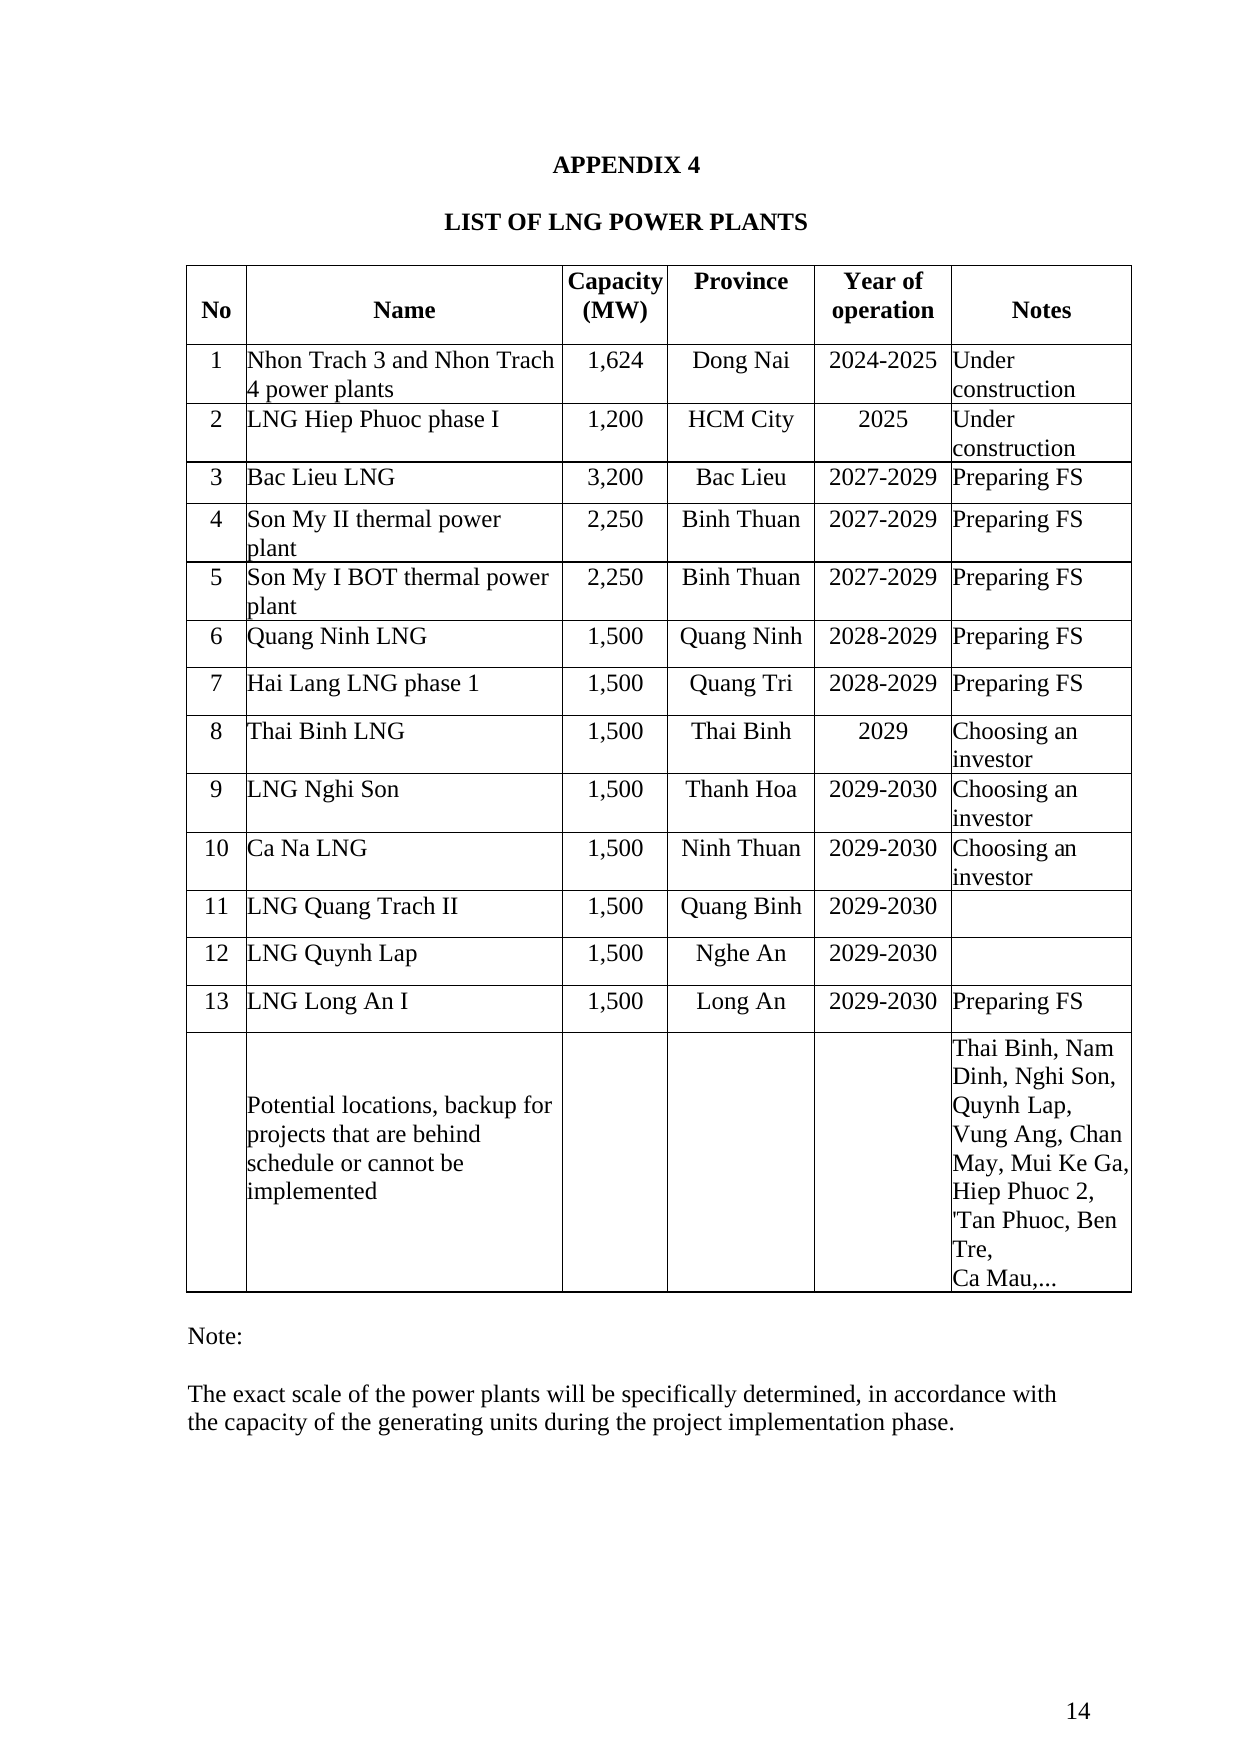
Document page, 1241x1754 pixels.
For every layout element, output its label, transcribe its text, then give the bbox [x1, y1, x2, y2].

table_cell Quang Ninh LNG [247, 621, 562, 667]
table_cell [187, 1033, 246, 1291]
table_cell 9 [187, 774, 246, 832]
table_cell 2029-2030 [815, 833, 951, 890]
table_cell Thai Binh, Nam Dinh, Nghi Son, Quynh Lap, Vung Ang, Chan May, Mui Ke Ga, Hiep Phuoc 2, 'Tan Phuoc, Ben Tre, Ca Mau,... [952, 1033, 1131, 1291]
table_cell Potential locations, backup for projects that are behind schedule or cannot be implemented [247, 1033, 562, 1291]
table_cell Preparing FS [952, 563, 1131, 620]
text The exact scale of the power plants will be specifically determined, in accordance with the capacity of the generating units during the project implementation phase. [187, 1379, 1090, 1436]
table_cell 2027-2029 [815, 504, 951, 561]
table_cell Preparing FS [952, 668, 1131, 715]
table_cell [563, 1033, 667, 1291]
table_cell 8 [187, 716, 246, 773]
text APPENDIX 4 [162, 150, 1090, 179]
table_cell Ca Na LNG [247, 833, 562, 890]
table_cell Thanh Hoa [668, 774, 814, 832]
table_cell Quang Ninh [668, 621, 814, 667]
table_cell [668, 1033, 814, 1291]
table_cell 1,500 [563, 833, 667, 890]
text LIST OF LNG POWER PLANTS [162, 207, 1090, 236]
table_cell Thai Binh LNG [247, 716, 562, 773]
table_cell Nghe An [668, 938, 814, 985]
table_cell LNG Quang Trach II [247, 891, 562, 937]
table_cell Choosing an investor [952, 716, 1131, 773]
table_cell [815, 1033, 951, 1291]
table_cell Choosing an investor [952, 774, 1131, 832]
table_cell Quang Binh [668, 891, 814, 937]
table_cell Bac Lieu [668, 463, 814, 503]
table_cell 2028-2029 [815, 668, 951, 715]
table_cell LNG Nghi Son [247, 774, 562, 832]
table_cell 2029-2030 [815, 891, 951, 937]
table_cell 1,200 [563, 404, 667, 461]
table_cell Son My I BOT thermal power plant [247, 563, 562, 620]
table_cell 2028-2029 [815, 621, 951, 667]
table_cell Binh Thuan [668, 563, 814, 620]
table_cell Nhon Trach 3 and Nhon Trach 4 power plants [247, 345, 562, 403]
table_cell 1 [187, 345, 246, 403]
text Note: [187, 1321, 1090, 1350]
table_cell 13 [187, 986, 246, 1032]
table_cell [952, 938, 1131, 985]
table_cell 2,250 [563, 563, 667, 620]
table_cell 2029 [815, 716, 951, 773]
table_cell Preparing FS [952, 986, 1131, 1032]
table_cell Preparing FS [952, 463, 1131, 503]
table_cell 2029-2030 [815, 986, 951, 1032]
table_cell 1,500 [563, 621, 667, 667]
table_cell 2027-2029 [815, 563, 951, 620]
table_header Name [247, 266, 562, 344]
table_cell 7 [187, 668, 246, 715]
table_cell Under construction [952, 345, 1131, 403]
table_cell 1,624 [563, 345, 667, 403]
table_header No [187, 266, 246, 344]
table_cell 12 [187, 938, 246, 985]
table_header Capacity (MW) [563, 266, 667, 344]
table_cell Thai Binh [668, 716, 814, 773]
table_cell 2029-2030 [815, 774, 951, 832]
table_cell 2025 [815, 404, 951, 461]
table_cell LNG Quynh Lap [247, 938, 562, 985]
table_cell LNG Hiep Phuoc phase I [247, 404, 562, 461]
table_cell 10 [187, 833, 246, 890]
table_header Year of operation [815, 266, 951, 344]
table_cell [952, 891, 1131, 937]
table_cell 1,500 [563, 774, 667, 832]
table_cell 1,500 [563, 891, 667, 937]
table_cell 2 [187, 404, 246, 461]
table_cell 1,500 [563, 668, 667, 715]
table_cell 1,500 [563, 986, 667, 1032]
table_cell 4 [187, 504, 246, 561]
table_cell Quang Tri [668, 668, 814, 715]
table_cell 1,500 [563, 938, 667, 985]
table_cell LNG Long An I [247, 986, 562, 1032]
table_cell Long An [668, 986, 814, 1032]
table_header Province [668, 266, 814, 344]
table_header Notes [952, 266, 1131, 344]
table_cell 3 [187, 463, 246, 503]
table_cell 6 [187, 621, 246, 667]
table_cell Bac Lieu LNG [247, 463, 562, 503]
table_cell Ninh Thuan [668, 833, 814, 890]
table_cell Preparing FS [952, 504, 1131, 561]
table_cell Under construction [952, 404, 1131, 461]
table_cell 11 [187, 891, 246, 937]
table_cell 2024-2025 [815, 345, 951, 403]
table_cell HCM City [668, 404, 814, 461]
table_cell Dong Nai [668, 345, 814, 403]
table_cell 2029-2030 [815, 938, 951, 985]
table_cell 2027-2029 [815, 463, 951, 503]
table_cell 2,250 [563, 504, 667, 561]
table_cell 1,500 [563, 716, 667, 773]
table_cell Preparing FS [952, 621, 1131, 667]
table_cell 5 [187, 563, 246, 620]
table_cell Son My II thermal power plant [247, 504, 562, 561]
table_cell Choosing an investor [952, 833, 1131, 890]
table_cell 3,200 [563, 463, 667, 503]
table_cell Hai Lang LNG phase 1 [247, 668, 562, 715]
table_cell Binh Thuan [668, 504, 814, 561]
